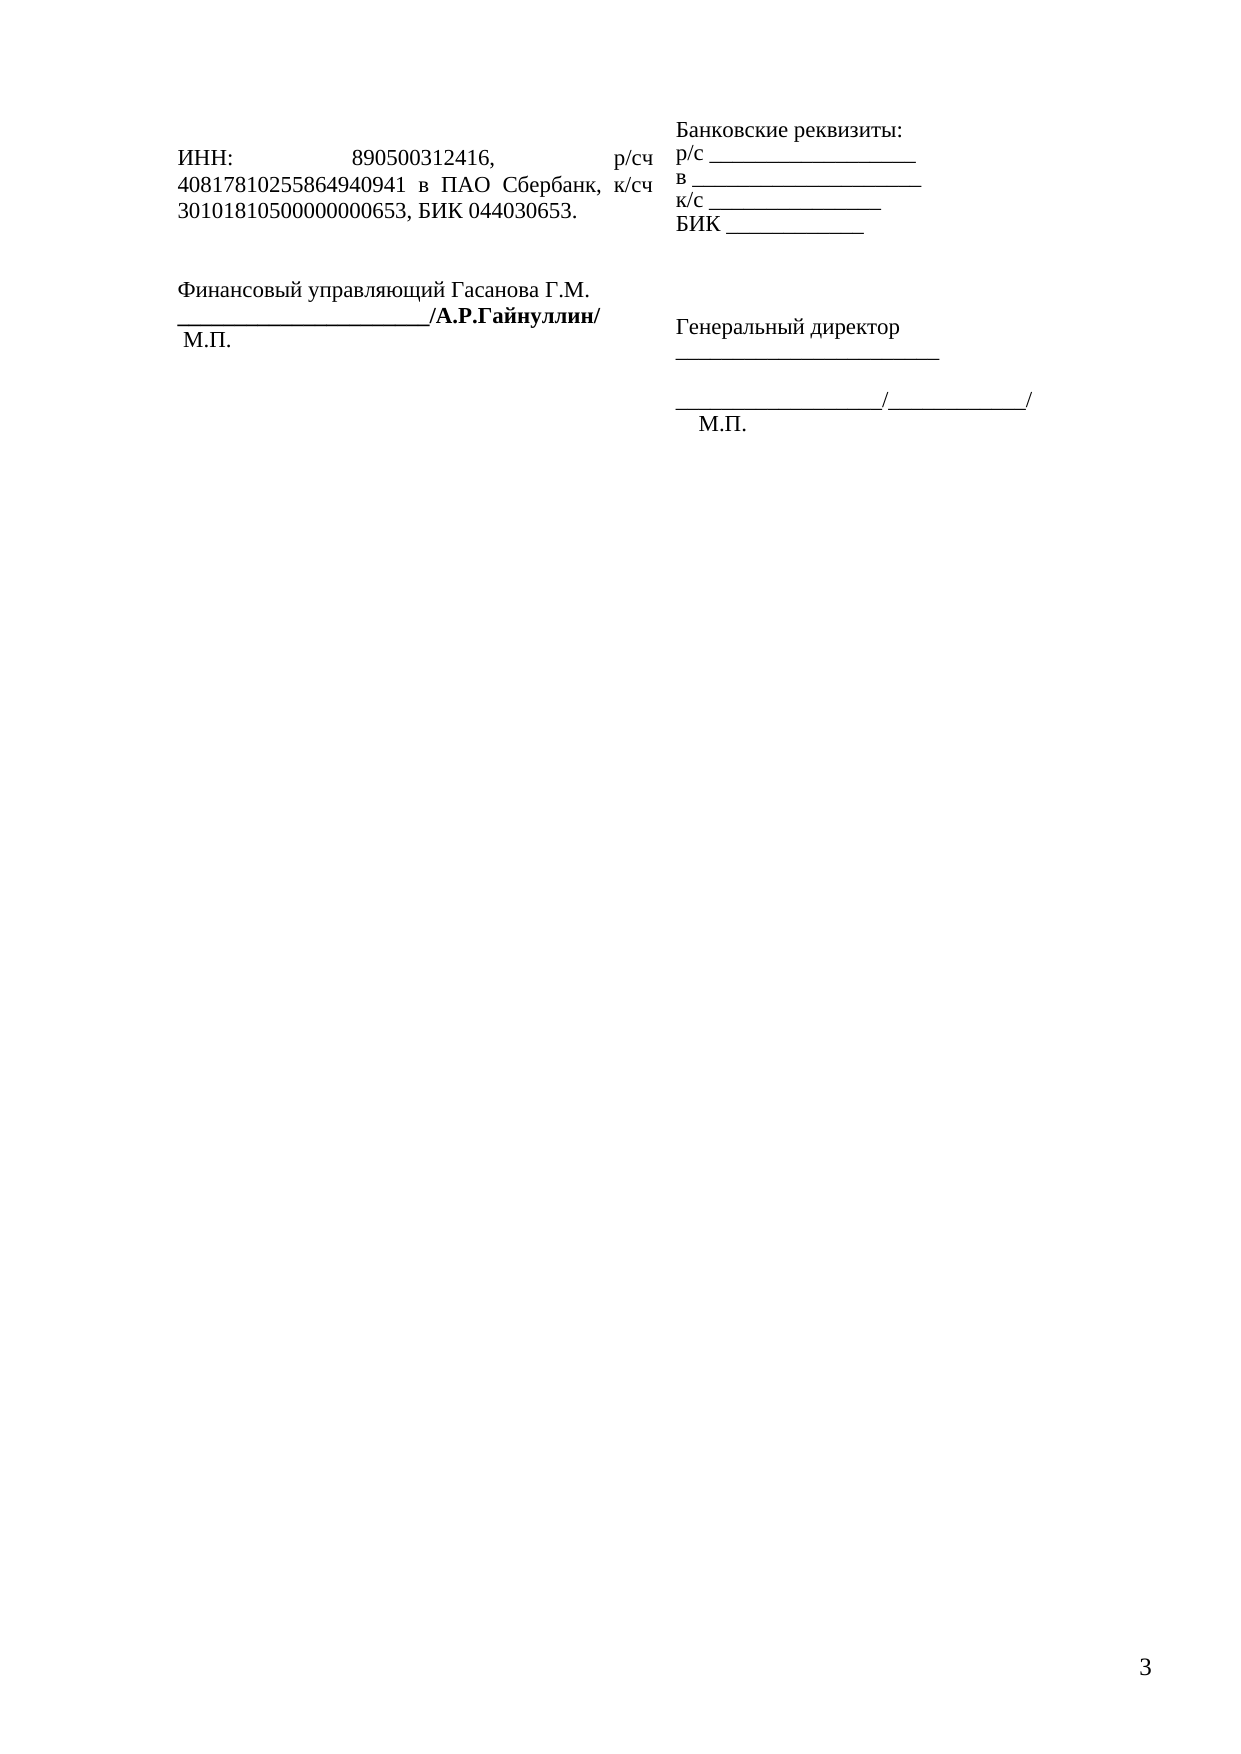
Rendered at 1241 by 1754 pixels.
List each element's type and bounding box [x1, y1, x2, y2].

table_cell [166, 118, 664, 436]
table_cell [664, 118, 1163, 436]
